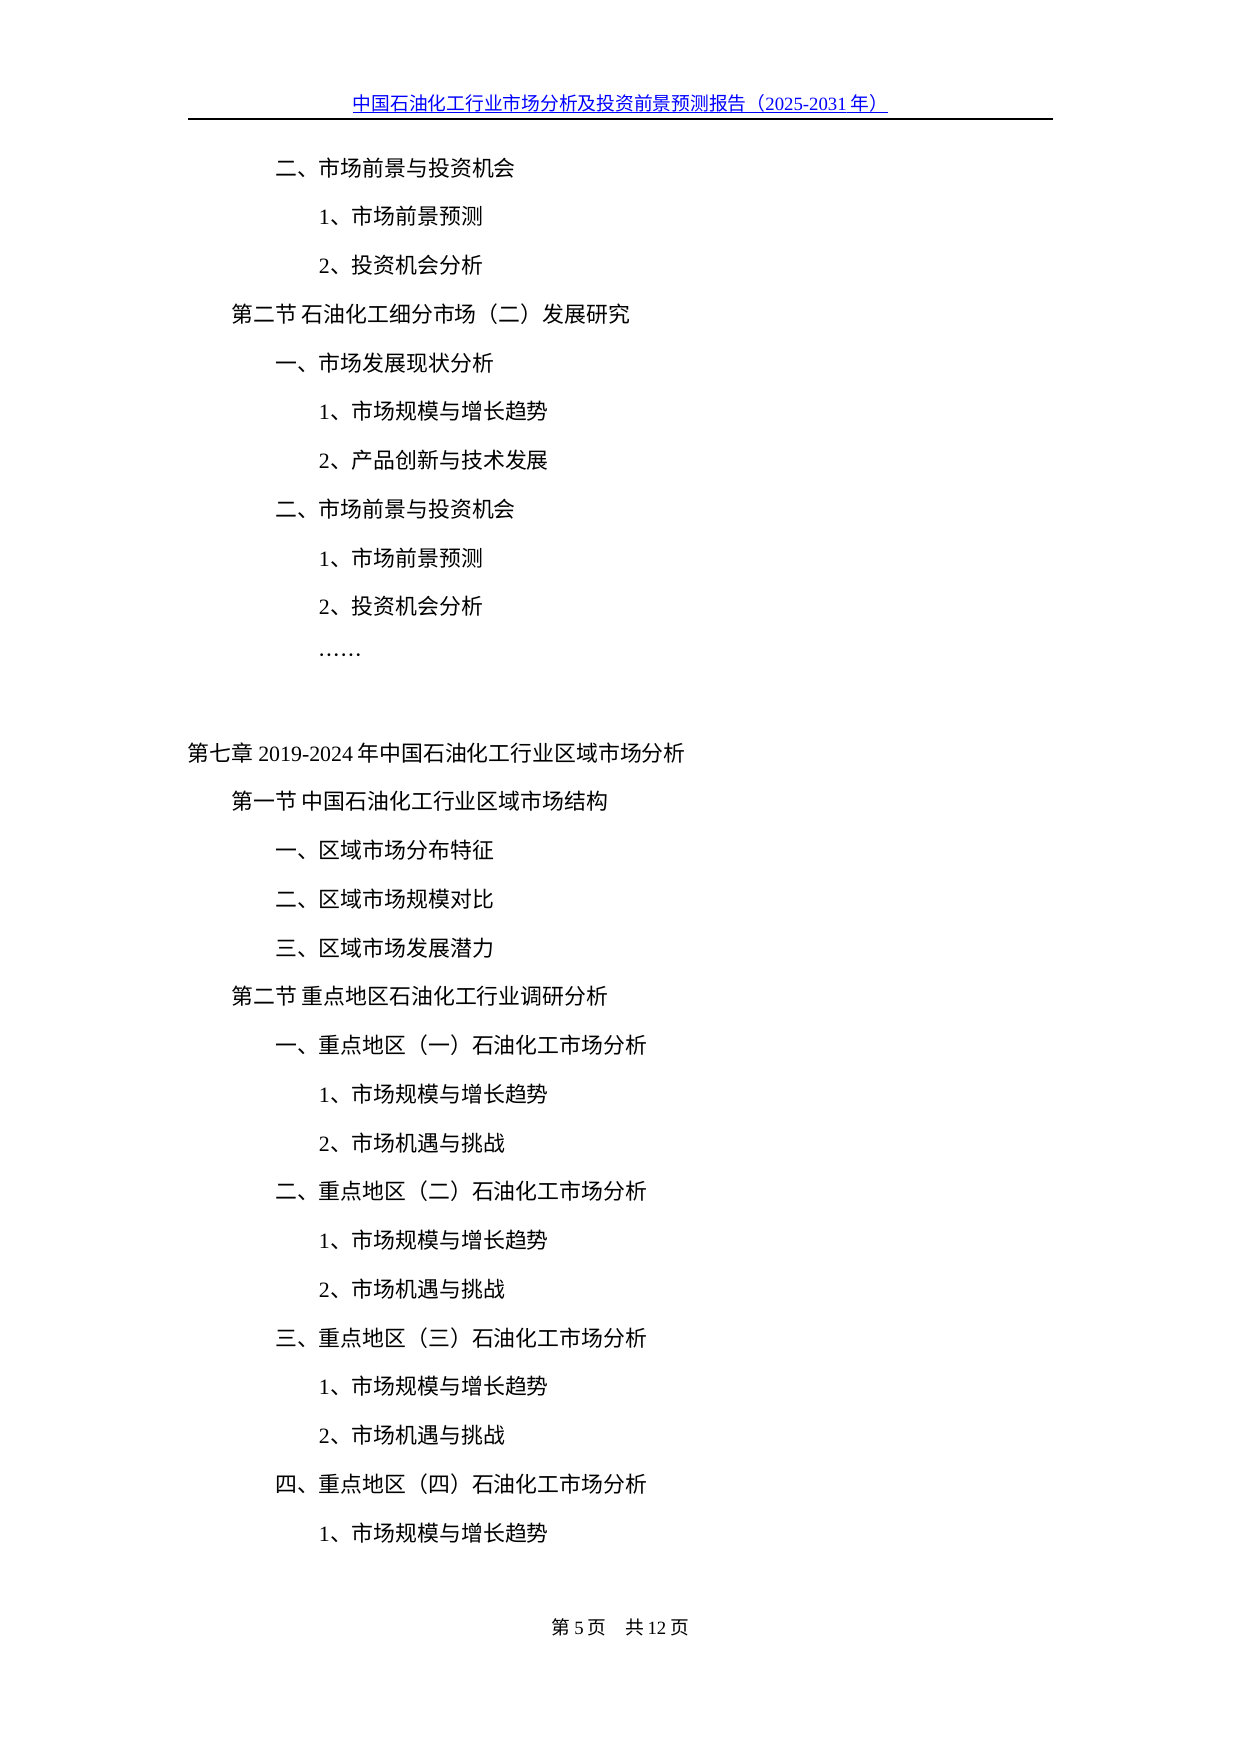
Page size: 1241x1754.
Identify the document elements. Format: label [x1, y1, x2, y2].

text [187, 150, 1053, 1548]
